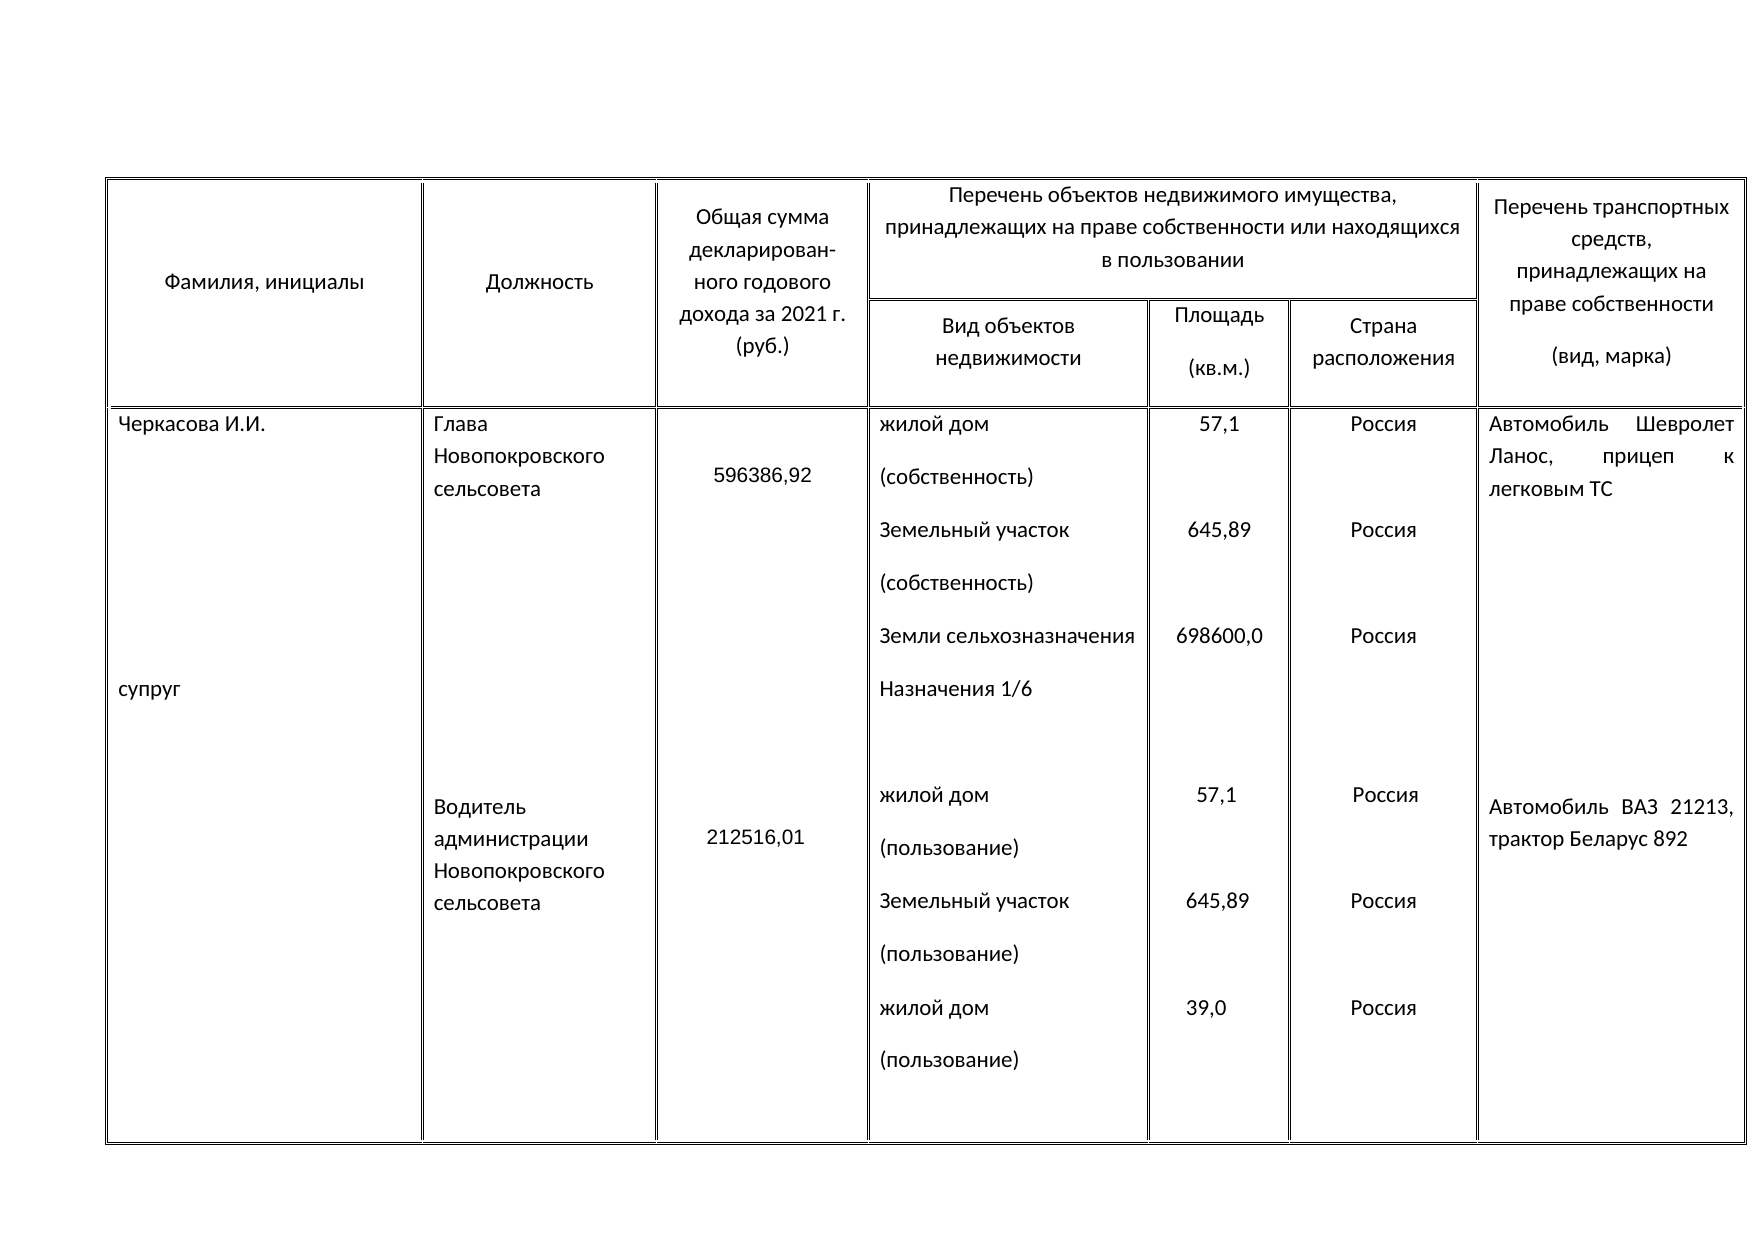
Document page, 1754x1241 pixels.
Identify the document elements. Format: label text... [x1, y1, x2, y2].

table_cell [422, 406, 657, 1142]
table_cell Страна расположения [1291, 301, 1476, 406]
table_cell 596386,92 212516,01 [657, 409, 868, 1142]
table_header Фамилия, инициалы [108, 180, 422, 406]
table_cell Вид объектов недвижимости [870, 301, 1147, 406]
table_header Перечень объектов недвижимого имущества, принадлежащих на праве собственности или находящихся в пользовании [868, 178, 1478, 297]
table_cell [107, 406, 422, 1142]
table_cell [1478, 406, 1745, 1142]
table_header Перечень транспортных средств, принадлежащих на праве собственности (вид, марка) [1478, 180, 1744, 406]
table_cell Площадь (кв.м.) [1150, 301, 1288, 406]
table_header Общая сумма декларирован-ного годового дохода за 2021 г. (руб.) [657, 180, 868, 406]
table_header Должность [422, 178, 657, 406]
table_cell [868, 406, 1149, 1142]
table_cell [1290, 406, 1478, 1142]
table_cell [1149, 406, 1290, 1142]
